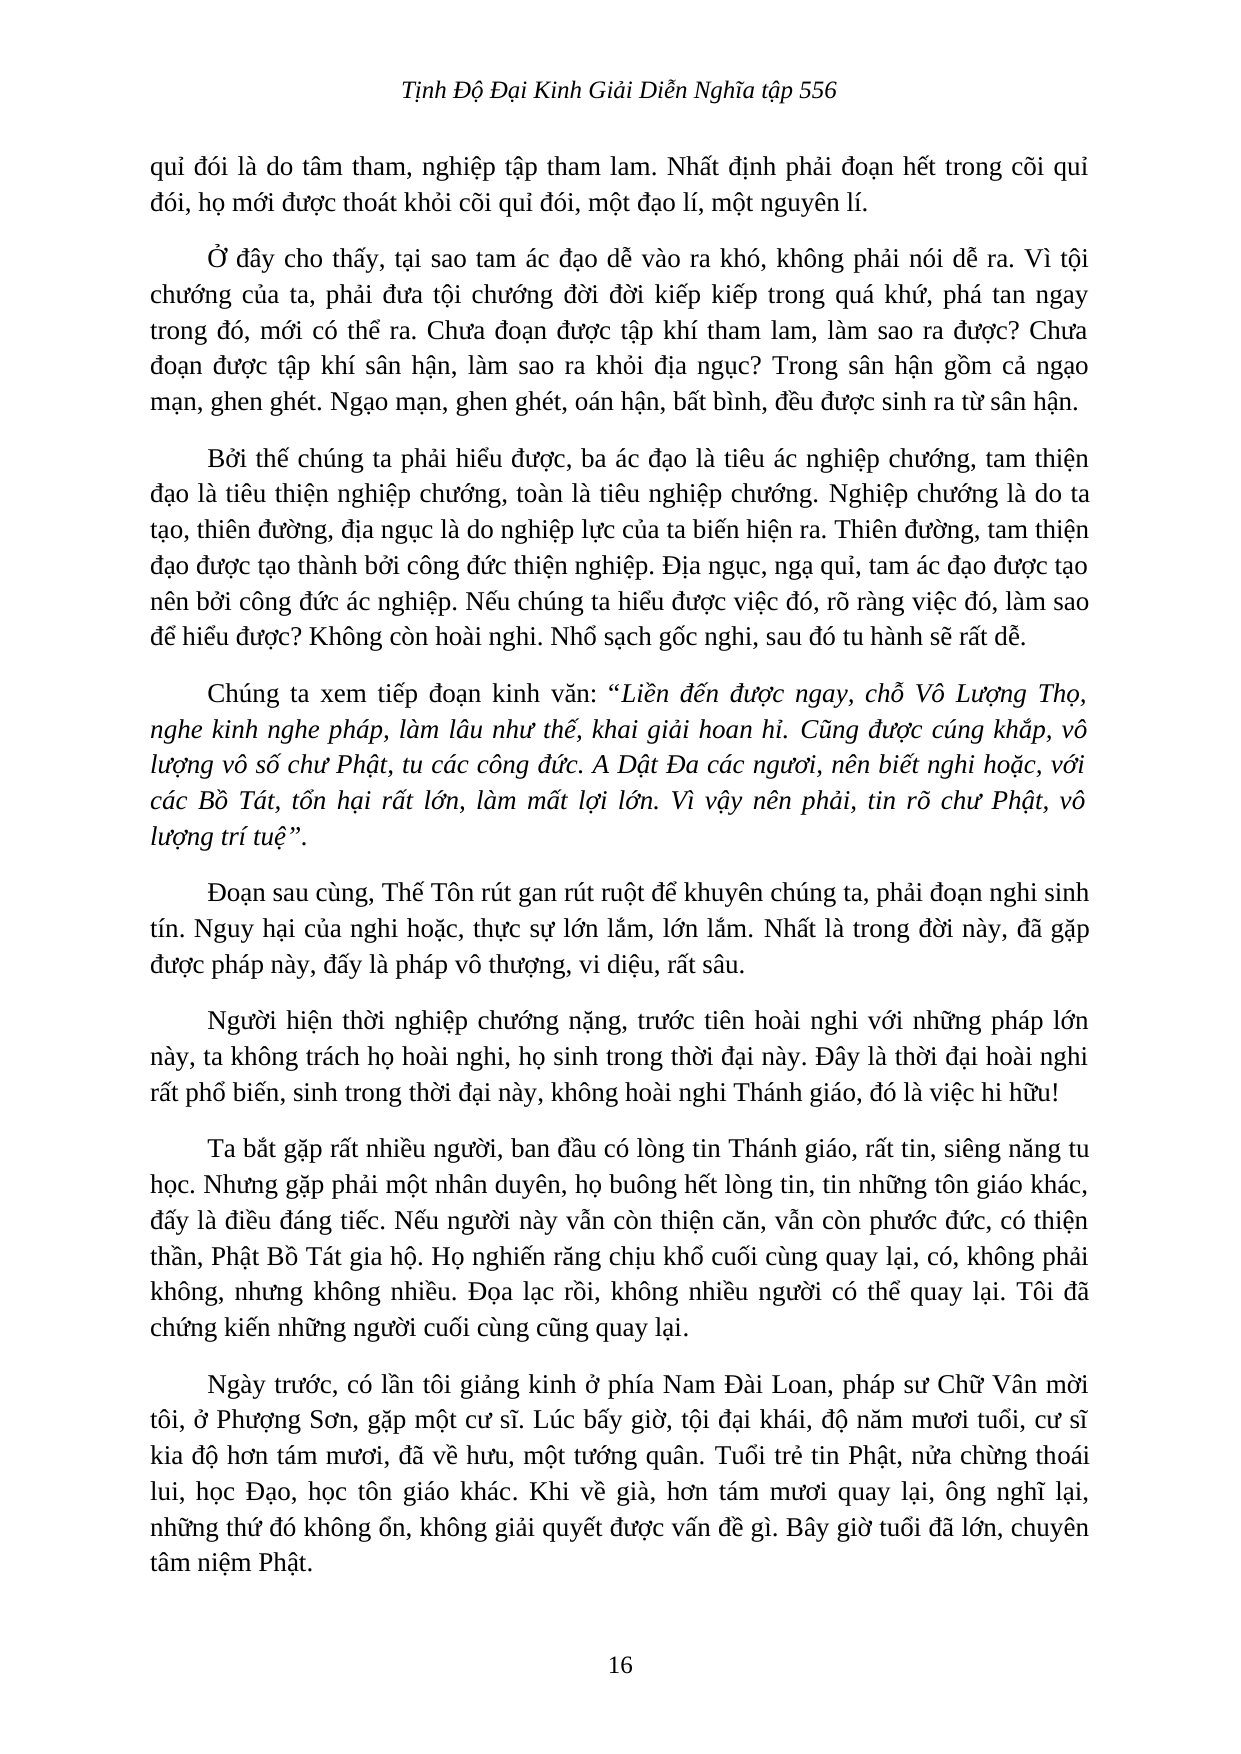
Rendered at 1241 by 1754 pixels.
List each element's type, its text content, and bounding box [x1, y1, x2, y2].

text Đoạn sau cùng, Thế Tôn rút gan rút ruột để khuyên chúng ta, phải đoạn nghi sinh tín. Nguy hại của nghi hoặc, thực sự lớn lắm, lớn lắm. Nhất là trong đời này, đã gặp được pháp này, đấy là pháp vô thượng, vi diệu, rất sâu. [150, 876, 1090, 979]
text Bởi thế chúng ta phải hiểu được, ba ác đạo là tiêu ác nghiệp chướng, tam thiện đạo là tiêu thiện nghiệp chướng, toàn là tiêu nghiệp chướng. Nghiệp chướng là do ta tạo, thiên đường, địa ngục là do nghiệp lực của ta biến hiện ra. Thiên đường, tam thiện đạo được tạo thành bởi công đức thiện nghiệp. Địa ngục, ngạ quỉ, tam ác đạo được tạo nên bởi công đức ác nghiệp. Nếu chúng ta hiểu được việc đó, rõ ràng việc đó, làm sao để hiểu được? Không còn hoài nghi. Nhổ sạch gốc nghi, sau đó tu hành sẽ rất dễ. [150, 442, 1090, 652]
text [150, 150, 1090, 217]
text Ở đây cho thấy, tại sao tam ác đạo dễ vào ra khó, không phải nói dễ ra. Vì tội chướng của ta, phải đưa tội chướng đời đời kiếp kiếp trong quá khứ, phá tan ngay trong đó, mới có thể ra. Chưa đoạn được tập khí tham lam, làm sao ra được? Chưa đoạn được tập khí sân hận, làm sao ra khỏi địa ngục? Trong sân hận gồm cả ngạo mạn, ghen ghét. Ngạo mạn, ghen ghét, oán hận, bất bình, đều được sinh ra từ sân hận. [150, 242, 1090, 416]
text Người hiện thời nghiệp chướng nặng, trước tiên hoài nghi với những pháp lớn này, ta không trách họ hoài nghi, họ sinh trong thời đại này. Đây là thời đại hoài nghi rất phổ biến, sinh trong thời đại này, không hoài nghi Thánh giáo, đó là việc hi hữu! [150, 1004, 1090, 1107]
text Ta bắt gặp rất nhiều người, ban đầu có lòng tin Thánh giáo, rất tin, siêng năng tu học. Nhưng gặp phải một nhân duyên, họ buông hết lòng tin, tin những tôn giáo khác, đấy là điều đáng tiếc. Nếu người này vẫn còn thiện căn, vẫn còn phước đức, có thiện thần, Phật Bồ Tát gia hộ. Họ nghiến răng chịu khổ cuối cùng quay lại, có, không phải không, nhưng không nhiều. Đọa lạc rồi, không nhiều người có thể quay lại. Tôi đã chứng kiến những người cuối cùng cũng quay lại. [150, 1132, 1090, 1342]
text Ngày trước, có lần tôi giảng kinh ở phía Nam Đài Loan, pháp sư Chữ Vân mời tôi, ở Phượng Sơn, gặp một cư sĩ. Lúc bấy giờ, tội đại khái, độ năm mươi tuổi, cư sĩ kia độ hơn tám mươi, đã về hưu, một tướng quân. Tuổi trẻ tin Phật, nửa chừng thoái lui, học Đạo, học tôn giáo khác. Khi về già, hơn tám mươi quay lại, ông nghĩ lại, những thứ đó không ổn, không giải quyết được vấn đề gì. Bây giờ tuổi đã lớn, chuyên tâm niệm Phật. [150, 1368, 1090, 1577]
text Chúng ta xem tiếp đoạn kinh văn: “Liền đến được ngay, chỗ Vô Lượng Thọ, nghe kinh nghe pháp, làm lâu như thế, khai giải hoan hỉ. Cũng được cúng khắp, vô lượng vô số chư Phật, tu các công đức. A Dật Đa các ngươi, nên biết nghi hoặc, với các Bồ Tát, tổn hại rất lớn, làm mất lợi lớn. Vì vậy nên phải, tin rõ chư Phật, vô lượng trí tuệ”. [150, 677, 1090, 851]
